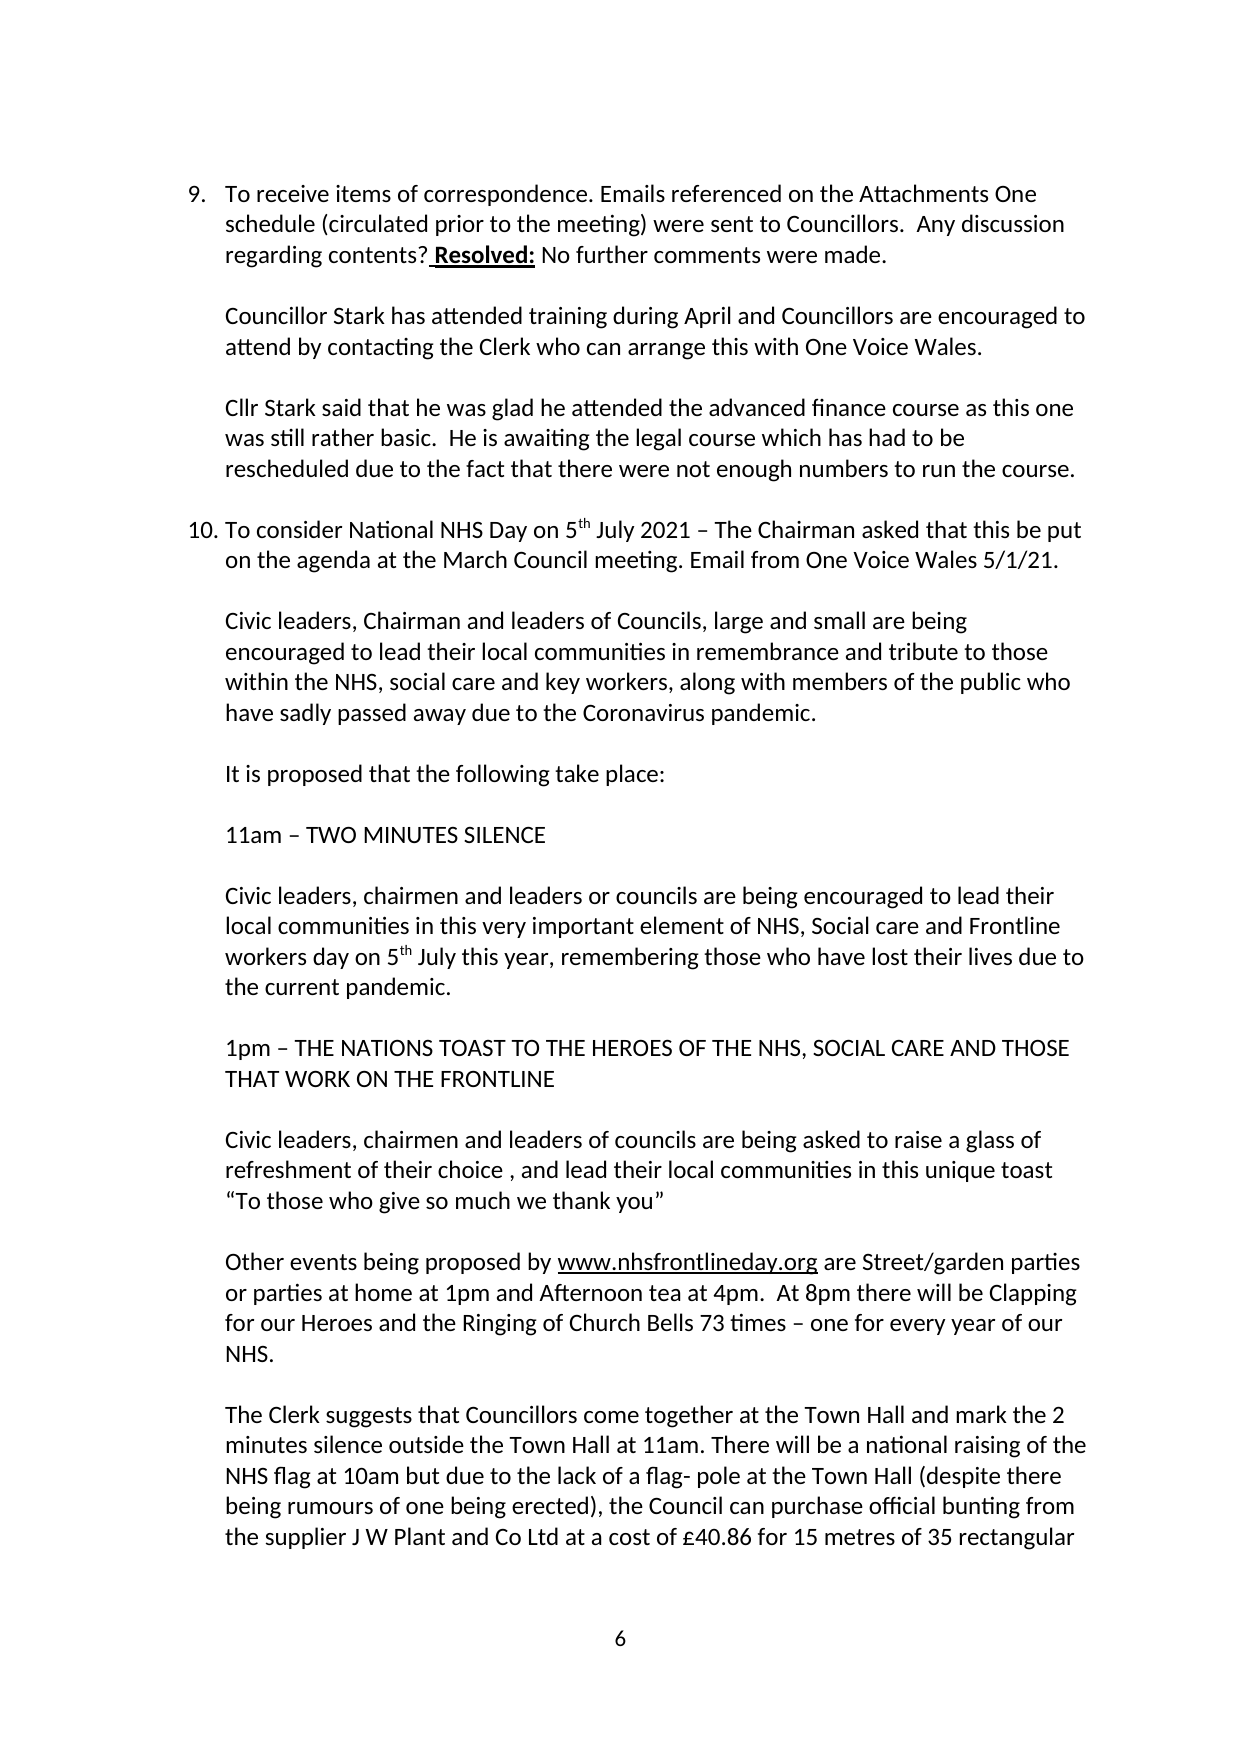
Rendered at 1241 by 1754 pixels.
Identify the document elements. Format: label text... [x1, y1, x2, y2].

text 1pm – THE NATIONS TOAST TO THE HEROES OF THE NHS, SOCIAL CARE AND THOSE THAT WORK ON THE FRONTLINE [225, 1033, 1090, 1094]
text Civic leaders, chairmen and leaders of councils are being asked to raise a glass of refreshment of their choice , and lead their local communities in this unique toast “To those who give so much we thank you” [225, 1124, 1090, 1216]
text Civic leaders, chairmen and leaders or councils are being encouraged to lead their local communities in this very important element of NHS, Social care and Frontline workers day on 5th July this year, remembering those who have lost their lives due to the current pandemic. [225, 880, 1090, 1002]
text Cllr Stark said that he was glad he attended the advanced finance course as this one was still rather basic. He is awaiting the legal course which has had to be rescheduled due to the fact that there were not enough numbers to run the course. [225, 392, 1090, 483]
text Councillor Stark has attended training during April and Councillors are encouraged to attend by contacting the Clerk who can arrange this with One Voice Wales. [225, 300, 1090, 361]
text 11am – TWO MINUTES SILENCE [225, 819, 1090, 849]
text Other events being proposed by www.nhsfrontlineday.org are Street/garden parties or parties at home at 1pm and Afternoon tea at 4pm. At 8pm there will be Clapping for our Heroes and the Ringing of Church Bells 73 times – one for every year of our NHS. [225, 1246, 1090, 1368]
text It is proposed that the following take place: [225, 758, 1090, 788]
text Civic leaders, Chairman and leaders of Councils, large and small are being encouraged to lead their local communities in remembrance and tribute to those within the NHS, social care and key workers, along with members of the public who have sadly passed away due to the Coronavirus pandemic. [225, 605, 1090, 727]
list To consider National NHS Day on 5th July 2021 – The Chairman asked that this be put on the agenda at the March Council meeting. Email from One Voice Wales 5/1/21. [187, 514, 1090, 575]
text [225, 1399, 1090, 1551]
list To receive items of correspondence. Emails referenced on the Attachments One schedule (circulated prior to the meeting) were sent to Councillors. Any discussion regarding contents? Resolved: No further comments were made. [187, 178, 1090, 269]
